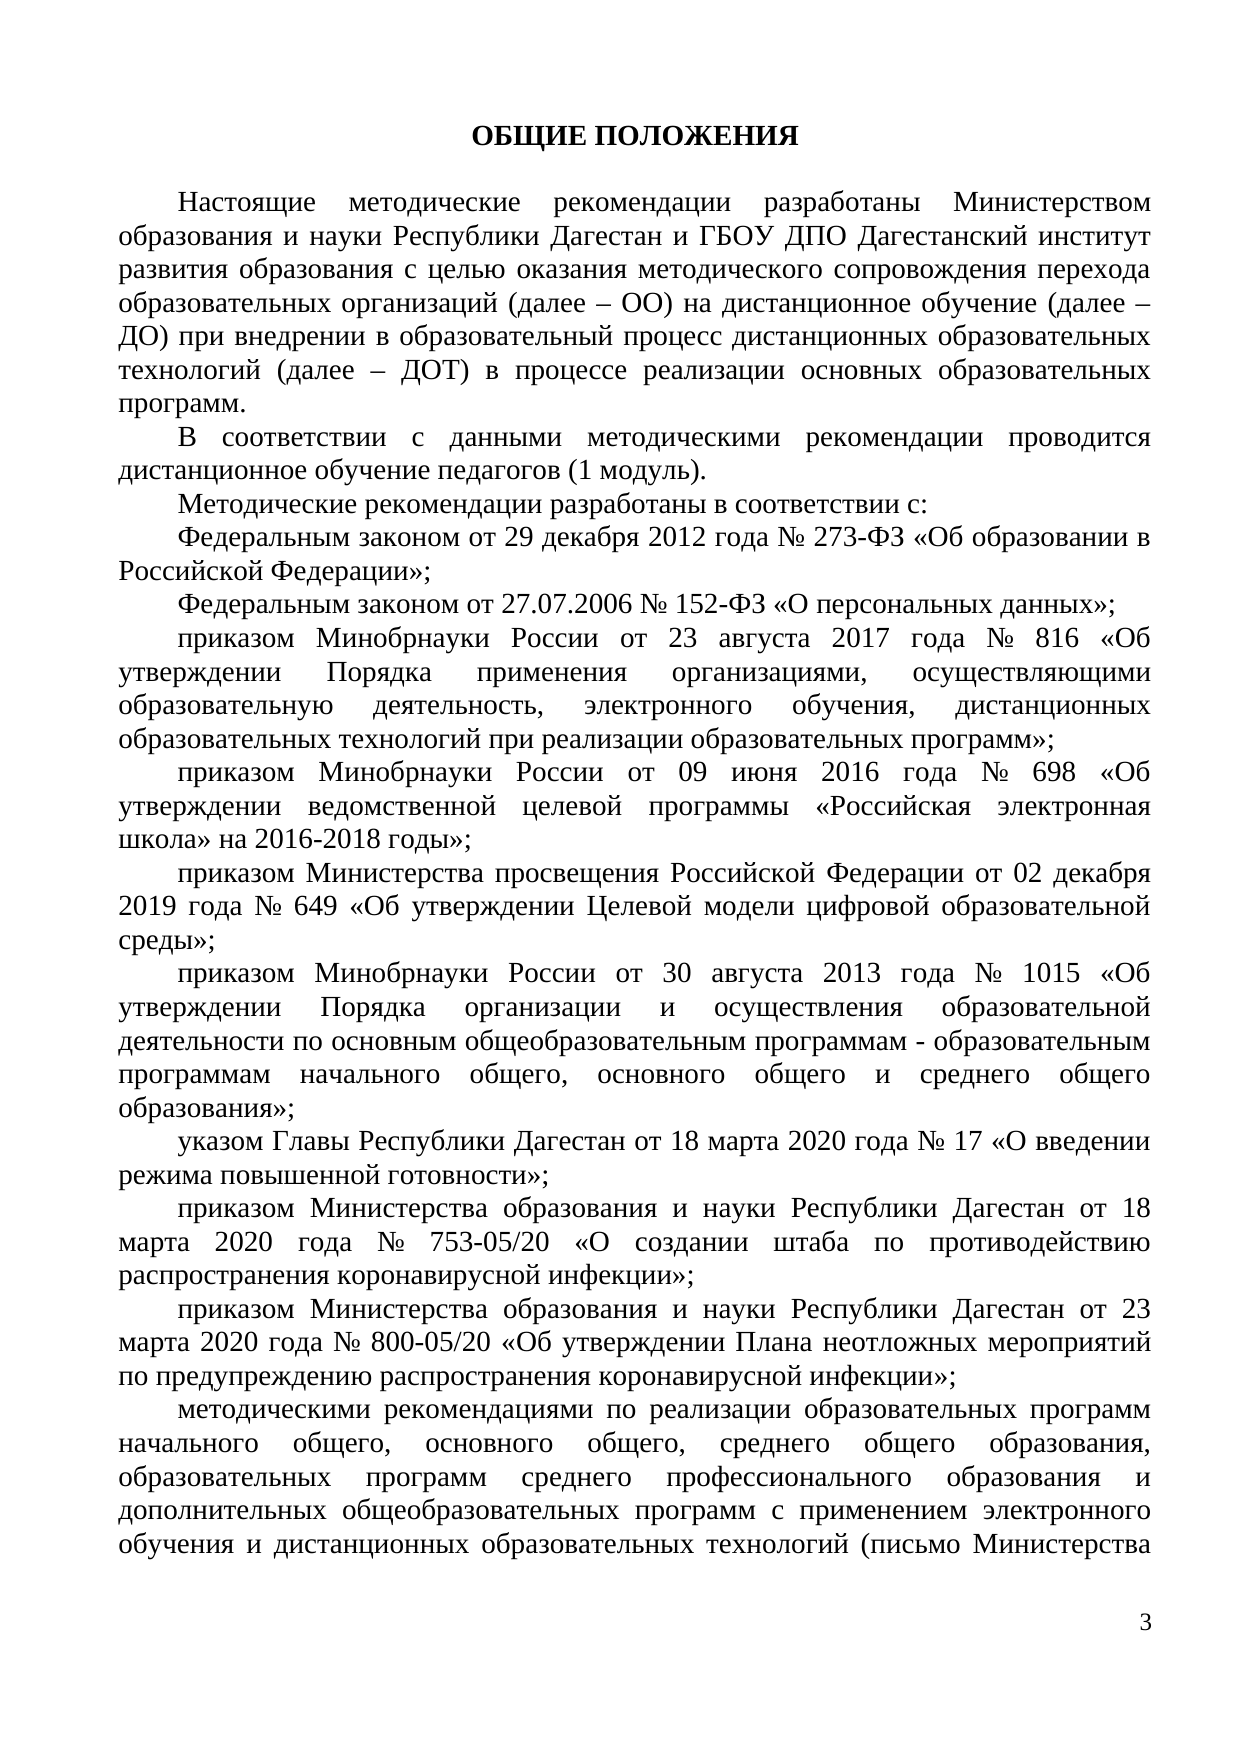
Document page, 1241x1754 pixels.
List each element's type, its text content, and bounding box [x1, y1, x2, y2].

text указом Главы Республики Дагестан от 18 марта 2020 года № 17 «О введении режима повышенной готовности»; [118, 1123, 1152, 1190]
text В соответствии с данными методическими рекомендации проводится дистанционное обучение педагогов (1 модуль). [118, 419, 1152, 486]
text приказом Минобрнауки России от 09 июня 2016 года № 698 «Об утверждении ведомственной целевой программы «Российская электронная школа» на 2016-2018 годы»; [118, 754, 1152, 855]
text Федеральным законом от 27.07.2006 № 152-ФЗ «О персональных данных»; [118, 587, 1152, 620]
text приказом Министерства образования и науки Республики Дагестан от 18 марта 2020 года № 753-05/20 «О создании штаба по противодействию распространения коронавирусной инфекции»; [118, 1190, 1152, 1291]
text приказом Министерства просвещения Российской Федерации от 02 декабря 2019 года № 649 «Об утверждении Целевой модели цифровой образовательной среды»; [118, 855, 1152, 956]
text Методические рекомендации разработаны в соответствии с: [118, 486, 1152, 519]
text Федеральным законом от 29 декабря 2012 года № 273-ФЗ «Об образовании в Российской Федерации»; [118, 519, 1152, 587]
text приказом Минобрнауки России от 23 августа 2017 года № 816 «Об утверждении Порядка применения организациями, осуществляющими образовательную деятельность, электронного обучения, дистанционных образовательных технологий при реализации образовательных программ»; [118, 620, 1152, 754]
text приказом Министерства образования и науки Республики Дагестан от 23 марта 2020 года № 800-05/20 «Об утверждении Плана неотложных мероприятий по предупреждению распространения коронавирусной инфекции»; [118, 1291, 1152, 1392]
text Настоящие методические рекомендации разработаны Министерством образования и науки Республики Дагестан и ГБОУ ДПО Дагестанский институт развития образования с целью оказания методического сопровождения перехода образовательных организаций (далее – ОО) на дистанционное обучение (далее – ДО) при внедрении в образовательный процесс дистанционных образовательных технологий (далее – ДОТ) в процессе реализации основных образовательных программ. [118, 184, 1152, 419]
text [118, 1392, 1152, 1559]
text приказом Минобрнауки России от 30 августа 2013 года № 1015 «Об утверждении Порядка организации и осуществления образовательной деятельности по основным общеобразовательным программам - образовательным программам начального общего, основного общего и среднего общего образования»; [118, 956, 1152, 1123]
text ОБЩИЕ ПОЛОЖЕНИЯ [118, 118, 1152, 152]
